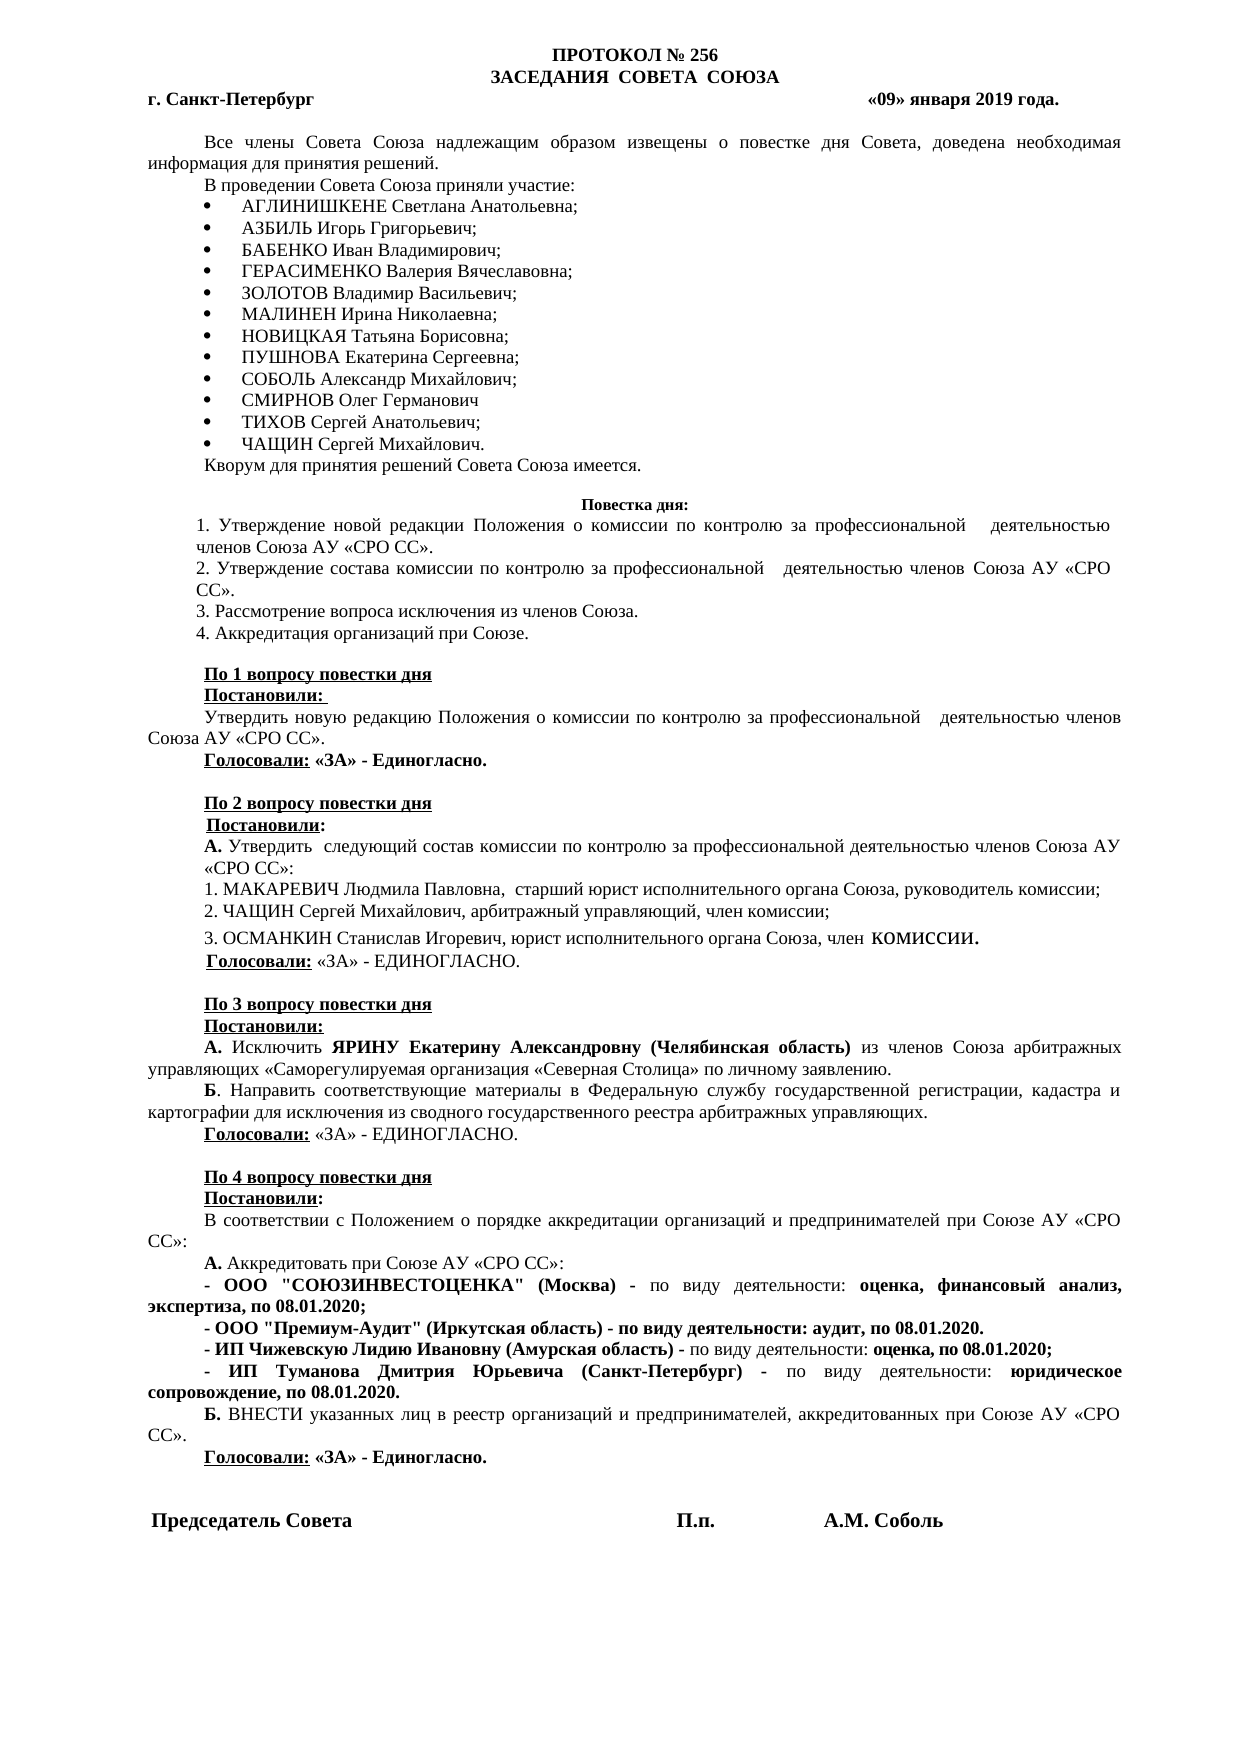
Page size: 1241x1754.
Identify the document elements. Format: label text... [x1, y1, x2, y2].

text Кворум для принятия решений Совета Союза имеется. [148, 454, 1122, 476]
text Постановили: [148, 1015, 1122, 1036]
table_header Председатель Совета [140, 1508, 579, 1532]
table_header А.М. Соболь [813, 1508, 1130, 1532]
text - ИП Туманова Дмитрия Юрьевича (Санкт-Петербург) - по виду деятельности: юридическое сопровождение, по 08.01.2020. [148, 1360, 1122, 1403]
list ГЕРАСИМЕНКО Валерия Вячеславовна; [204, 260, 1122, 282]
text Постановили: [148, 684, 1122, 706]
text 3. ОСМАНКИН Станислав Игоревич, юрист исполнительного органа Союза, член комиссии. [204, 921, 1122, 950]
list СОБОЛЬ Александр Михайлович; [204, 368, 1122, 389]
text А. Аккредитовать при Союзе АУ «СРО СС»: [148, 1252, 1122, 1273]
text Повестка дня: [148, 495, 1122, 514]
list АГЛИНИШКЕНЕ Светлана Анатольевна; [204, 195, 1122, 217]
subtitle Постановили: [148, 813, 1122, 835]
text В проведении Совета Союза приняли участие: [148, 174, 1122, 195]
subtitle Голосовали: «ЗА» - ЕДИНОГЛАСНО. [148, 950, 1122, 972]
text ЗАСЕДАНИЯ СОВЕТА СОЮЗА [148, 66, 1122, 87]
table_cell 3. Рассмотрение вопроса исключения из членов Союза. [185, 600, 1122, 622]
text 2. ЧАЩИН Сергей Михайлович, арбитражный управляющий, член комиссии; [204, 900, 1122, 921]
table_header 1. Утверждение новой редакции Положения о комиссии по контролю за профессиональной деятельностью членов Союза АУ «СРО СС». [185, 514, 1122, 557]
table_header П.п. [579, 1508, 812, 1532]
text Все члены Совета Союза надлежащим образом извещены о повестке дня Совета, доведена необходимая информация для принятия решений. [148, 131, 1122, 174]
text А. Исключить ЯРИНУ Екатерину Александровну (Челябинская область) из членов Союза арбитражных управляющих «Саморегулируемая организация «Северная Столица» по личному заявлению. [148, 1036, 1122, 1079]
text Голосовали: «ЗА» - Единогласно. [148, 1446, 1122, 1467]
table_cell 2. Утверждение состава комиссии по контролю за профессиональной деятельностью членов Союза АУ «СРО СС». [185, 557, 1122, 600]
text Голосовали: «ЗА» - ЕДИНОГЛАСНО. [148, 1122, 1122, 1144]
text Постановили: [148, 1187, 1122, 1209]
text Голосовали: «ЗА» - Единогласно. [148, 749, 1122, 770]
list ТИХОВ Сергей Анатольевич; [204, 411, 1122, 432]
text По 1 вопросу повестки дня [148, 662, 1122, 684]
list БАБЕНКО Иван Владимирович; [204, 238, 1122, 260]
text - ООО "Премиум-Аудит" (Иркутская область) - по виду деятельности: аудит, по 08.01.2020. [148, 1317, 1122, 1338]
text По 4 вопросу повестки дня [148, 1166, 1122, 1187]
list ЧАЩИН Сергей Михайлович. [204, 432, 1122, 454]
text - ООО "СОЮЗИНВЕСТОЦЕНКА" (Москва) - по виду деятельности: оценка, финансовый анализ, экспертиза, по 08.01.2020; [148, 1273, 1122, 1317]
text Утвердить новую редакцию Положения о комиссии по контролю за профессиональной деятельностью членов Союза АУ «СРО СС». [148, 706, 1122, 749]
text А. Утвердить следующий состав комиссии по контролю за профессиональной деятельностью членов Союза АУ «СРО СС»: [204, 835, 1122, 878]
text По 2 вопросу повестки дня [148, 792, 1122, 813]
list ПУШНОВА Екатерина Сергеевна; [204, 346, 1122, 368]
text - ИП Чижевскую Лидию Ивановну (Амурская область) - по виду деятельности: оценка, по 08.01.2020; [148, 1338, 1122, 1360]
list МАЛИНЕН Ирина Николаевна; [204, 303, 1122, 325]
text Б. ВНЕСТИ указанных лиц в реестр организаций и предпринимателей, аккредитованных при Союзе АУ «СРО СС». [148, 1403, 1122, 1446]
text По 3 вопросу повестки дня [148, 993, 1122, 1015]
text ПРОТОКОЛ № 256 [148, 44, 1122, 66]
text 1. МАКАРЕВИЧ Людмила Павловна, старший юрист исполнительного органа Союза, руководитель комиссии; [204, 878, 1122, 900]
list НОВИЦКАЯ Татьяна Борисовна; [204, 325, 1122, 346]
text г. Санкт-Петербург «09» января 2019 года. [148, 87, 1122, 109]
text Б. Направить соответствующие материалы в Федеральную службу государственной регистрации, кадастра и картографии для исключения из сводного государственного реестра арбитражных управляющих. [148, 1079, 1122, 1122]
table_cell 4. Аккредитация организаций при Союзе. [185, 622, 1122, 643]
list ЗОЛОТОВ Владимир Васильевич; [204, 282, 1122, 303]
list АЗБИЛЬ Игорь Григорьевич; [204, 217, 1122, 238]
text В соответствии с Положением о порядке аккредитации организаций и предпринимателей при Союзе АУ «СРО СС»: [148, 1209, 1122, 1252]
list СМИРНОВ Олег Германович [204, 389, 1122, 411]
